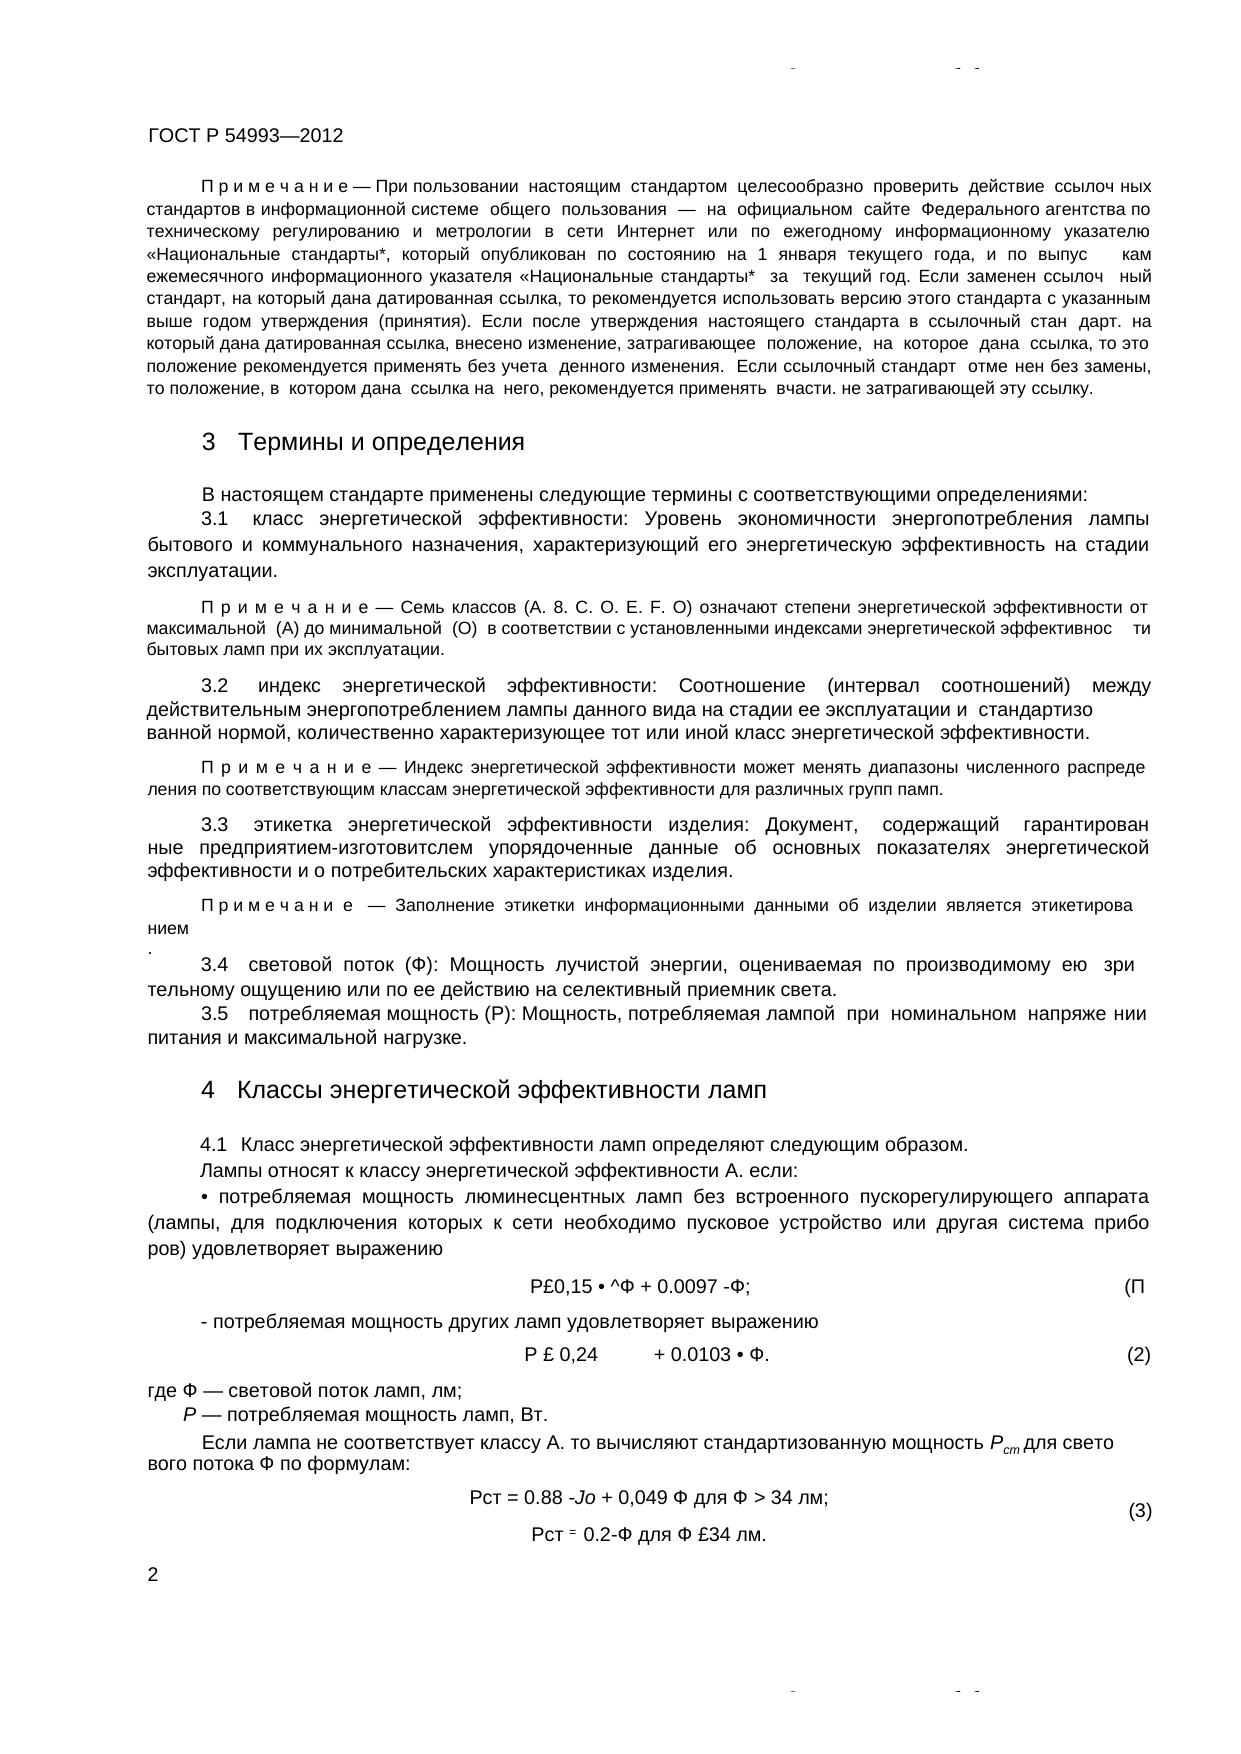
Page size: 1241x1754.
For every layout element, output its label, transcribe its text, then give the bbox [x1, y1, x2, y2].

list этикетка энергетической эффективности изделия: Документ, содержащий гарантирован­ ные предприятием-изготовитслем упорядоченные данные об основных показателях энергетической эффективности и о потребительских характеристиках изделия. [147, 813, 1151, 882]
text В настоящем стандарте применены следующие термины с соответствующими определениями: [202, 482, 1165, 505]
text нием. [147, 917, 194, 958]
text Рст = 0.88 -Jo + 0,049 Ф для Ф > 34 лм; [469, 1486, 829, 1509]
text П р и м е ч а н и е — При пользовании настоящим стандартом целесообразно проверить действие ссылоч­ ных стандартов в информационной системе общего пользования — на официальном сайте Федерального агентства по техническому регулированию и метрологии в сети Интернет или по ежегодному информационному указателю «Национальные стандарты*, который опубликован по состоянию на 1 января текущего года, и по выпус­ кам ежемесячного информационного указателя «Национальные стандарты* за текущий год. Если заменен ссылоч­ ный стандарт, на который дана датированная ссылка, то рекомендуется использовать версию этого стандарта с указанным выше годом утверждения (принятия). Если после утверждения настоящего стандарта в ссылочный стан­ дарт. на который дана датированная ссылка, внесено изменение, затрагивающее положение, на которое дана ссылка, то это положение рекомендуется применять без учета денного изменения. Если ссылочный стандарт отме­ нен без замены, то положение, в котором дана ссылка на него, рекомендуется применять вчасти. не затрагивающей эту ссылку. [146, 176, 1152, 398]
text 2 [147, 1563, 829, 1585]
list индекс энергетической эффективности: Соотношение (интервал соотношений) между действительным энергопотреблением лампы данного вида на стадии ее эксплуатации и стандартизо­ ванной нормой, количественно характеризующее тот или иной класс энергетической эффективности. [146, 674, 1152, 744]
list световой поток (Ф): Мощность лучистой энергии, оцениваемая по производимому ею зри­ [201, 953, 1165, 976]
list потребляемая мощность других ламп удовлетворяет выражению [200, 1310, 1165, 1332]
list потребляемая мощность люминесцентных ламп без встроенного пускорегулирующего аппарата (лампы, для подключения которых к сети необходимо пусковое устройство или другая система прибо­ ров) удовлетворяет выражению [147, 1185, 1151, 1259]
text ГОСТ Р 54993—2012 [148, 124, 1165, 146]
text где Ф — световой поток ламп, лм; [147, 1379, 1165, 1402]
text Если лампа не соответствует классу А. то вычисляют стандартизованную мощность Рст для свето­ вого потока Ф по формулам: [147, 1431, 1159, 1475]
subtitle Классы энергетической эффективности ламп [201, 1075, 1165, 1104]
subtitle Термины и определения [202, 427, 1165, 456]
list потребляемая мощность (Р): Мощность, потребляемая лампой при номинальном напряже­ нии питания и максимальной нагрузке. [147, 1002, 1147, 1048]
list Класс энергетической эффективности ламп определяют следующим образом. Лампы относят к классу энергетической эффективности А. если: [200, 1132, 969, 1181]
text Р £ 0,24 + 0.0103 • Ф. (2) [524, 1343, 1165, 1366]
text тельному ощущению или по ее действию на селективный приемник света. [147, 977, 1165, 1000]
text П р и м е ч а н и е — Заполнение этикетки информационными данными об изделии является этикетирова­ [201, 895, 1165, 915]
text Р£0,15 • ^Ф + 0.0097 -Ф; (П [530, 1275, 1165, 1298]
text (3) [1128, 1499, 1165, 1521]
text П р и м е ч а н и е — Семь классов (А. 8. С. О. Е. F. О) означают степени энергетической эффективности от максимальной (А) до минимальной (О) в соответствии с установленными индексами энергетической эффективнос­ ти бытовых ламп при их эксплуатации. [146, 596, 1151, 659]
text Рст = 0.2-Ф для Ф £34 лм. [469, 1523, 829, 1546]
text Р — потребляемая мощность ламп, Вт. [183, 1403, 1165, 1426]
text П р и м е ч а н и е — Индекс энергетической эффективности может менять диапазоны численного распреде­ ления по соответствующим классам энергетической эффективности для различных групп памп. [147, 757, 1147, 799]
list класс энергетической эффективности: Уровень экономичности энергопотребления лампы бытового и коммунального назначения, характеризующий его энергетическую эффективность на стадии эксплуатации. [147, 507, 1150, 582]
